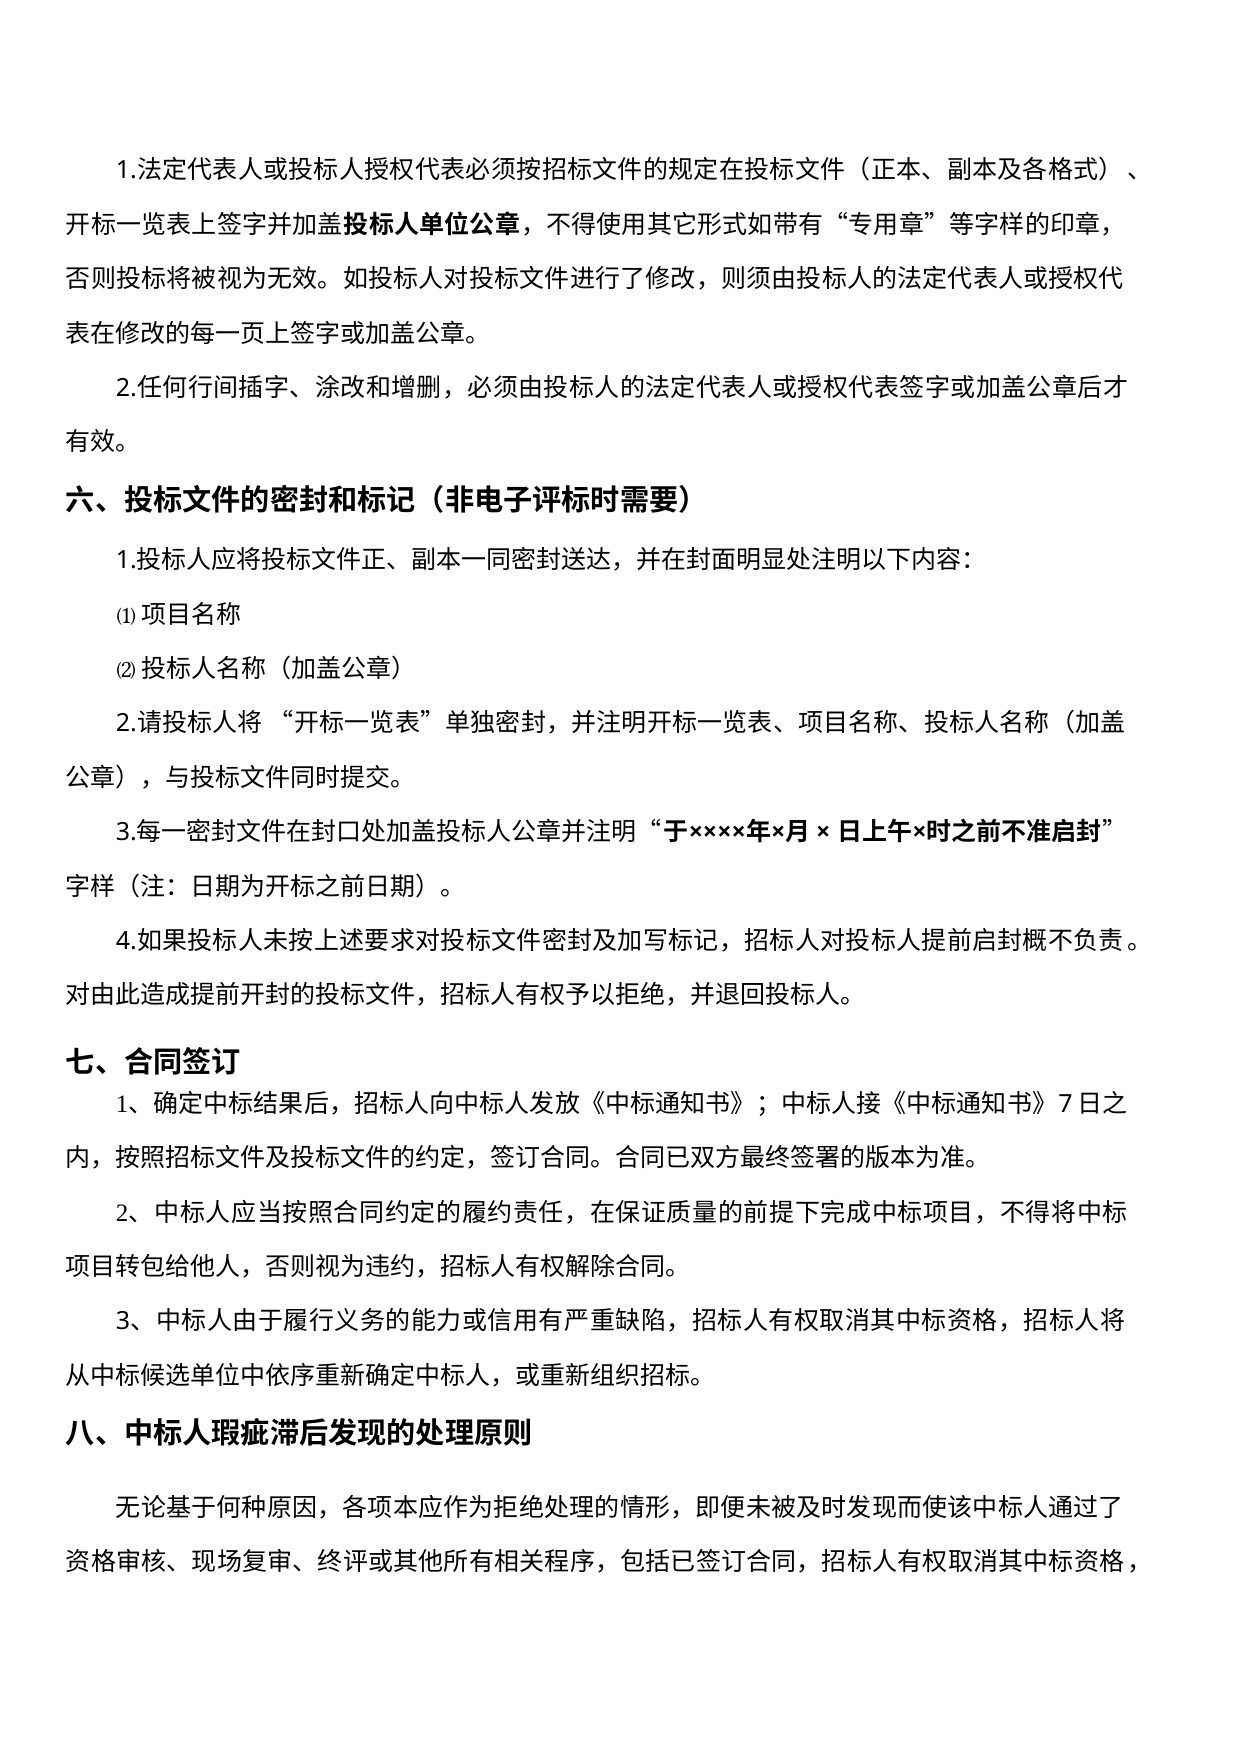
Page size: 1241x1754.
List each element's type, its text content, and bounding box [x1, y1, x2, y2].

text 1.投标人应将投标文件正、副本一同密封送达，并在封面明显处注明以下内容： [66, 540, 1128, 576]
text 2.任何行间插字、涂改和增删，必须由投标人的法定代表人或授权代表签字或加盖公章后才有效。 [66, 367, 1128, 458]
text 3.每一密封文件在封口处加盖投标人公章并注明“于××××年×月 × 日上午×时之前不准启封”字样（注：日期为开标之前日期）。 [66, 812, 1128, 902]
text 六、投标文件的密封和标记（非电子评标时需要） [66, 476, 1128, 518]
text 1.法定代表人或投标人授权代表必须按招标文件的规定在投标文件（正本、副本及各格式）、开标一览表上签字并加盖投标人单位公章，不得使用其它形式如带有“专用章”等字样的印章，否则投标将被视为无效。如投标人对投标文件进行了修改，则须由投标人的法定代表人或授权代表在修改的每一页上签字或加盖公章。 [66, 150, 1128, 349]
text 2、中标人应当按照合同约定的履约责任，在保证质量的前提下完成中标项目，不得将中标项目转包给他人，否则视为违约，招标人有权解除合同。 [66, 1192, 1128, 1283]
text ⑴项目名称 [66, 594, 1128, 630]
text 七、合同签订 [66, 1029, 1127, 1083]
text 八、中标人瑕疵滞后发现的处理原则 [66, 1409, 1128, 1452]
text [66, 1473, 1127, 1581]
text ⑵投标人名称（加盖公章） [66, 648, 1128, 685]
text 3、中标人由于履行义务的能力或信用有严重缺陷，招标人有权取消其中标资格，招标人将从中标候选单位中依序重新确定中标人，或重新组织招标。 [66, 1301, 1128, 1391]
text 4.如果投标人未按上述要求对投标文件密封及加写标记，招标人对投标人提前启封概不负责。对由此造成提前开封的投标文件，招标人有权予以拒绝，并退回投标人。 [66, 920, 1128, 1011]
text 2.请投标人将 “开标一览表”单独密封，并注明开标一览表、项目名称、投标人名称（加盖公章），与投标文件同时提交。 [66, 703, 1128, 793]
text 1、确定中标结果后，招标人向中标人发放《中标通知书》；中标人接《中标通知书》7日之内，按照招标文件及投标文件的约定，签订合同。合同已双方最终签署的版本为准。 [66, 1083, 1128, 1174]
